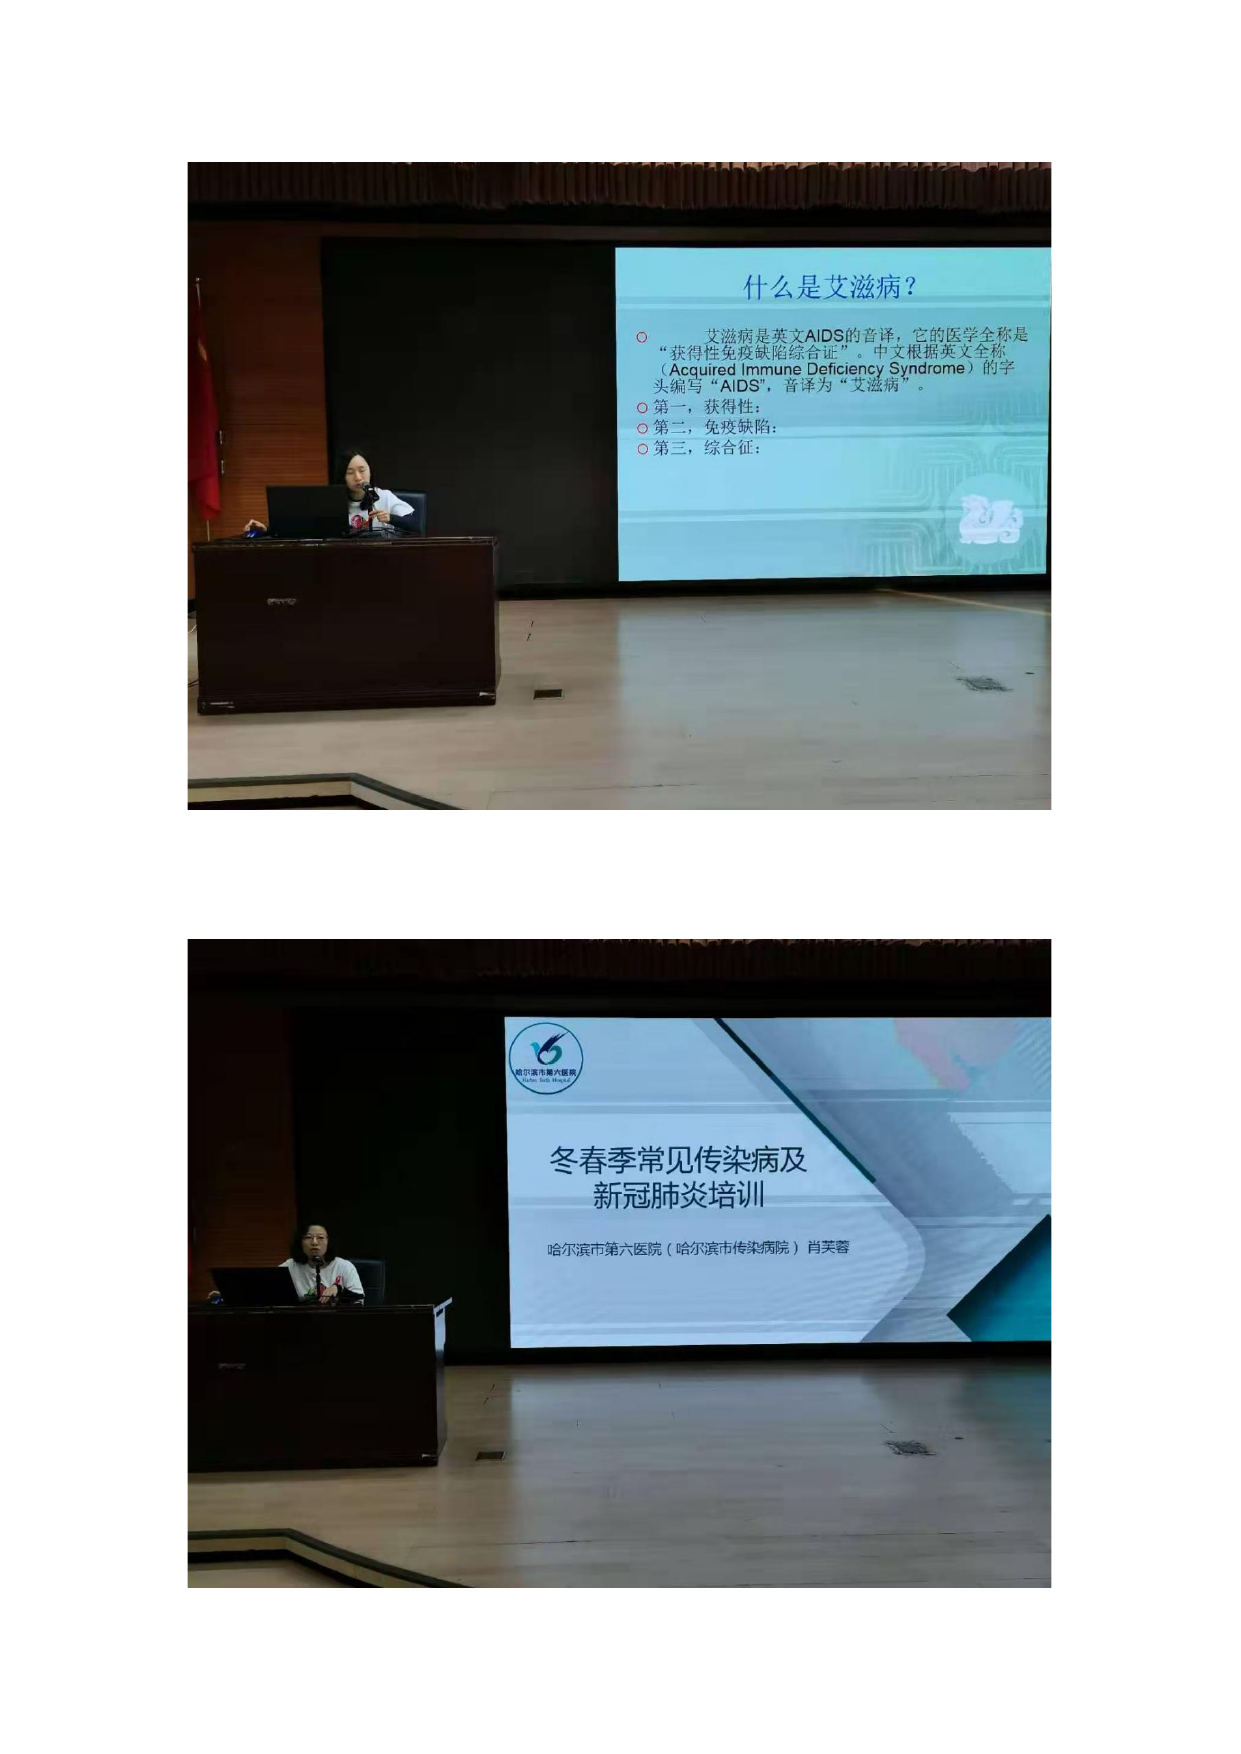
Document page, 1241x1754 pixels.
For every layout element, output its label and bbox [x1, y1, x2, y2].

picture [187, 939, 1052, 1588]
picture [187, 162, 1052, 810]
picture [1041, 1286, 1052, 1293]
picture [1016, 1265, 1028, 1271]
picture [1032, 1254, 1039, 1262]
picture [1041, 1298, 1052, 1306]
